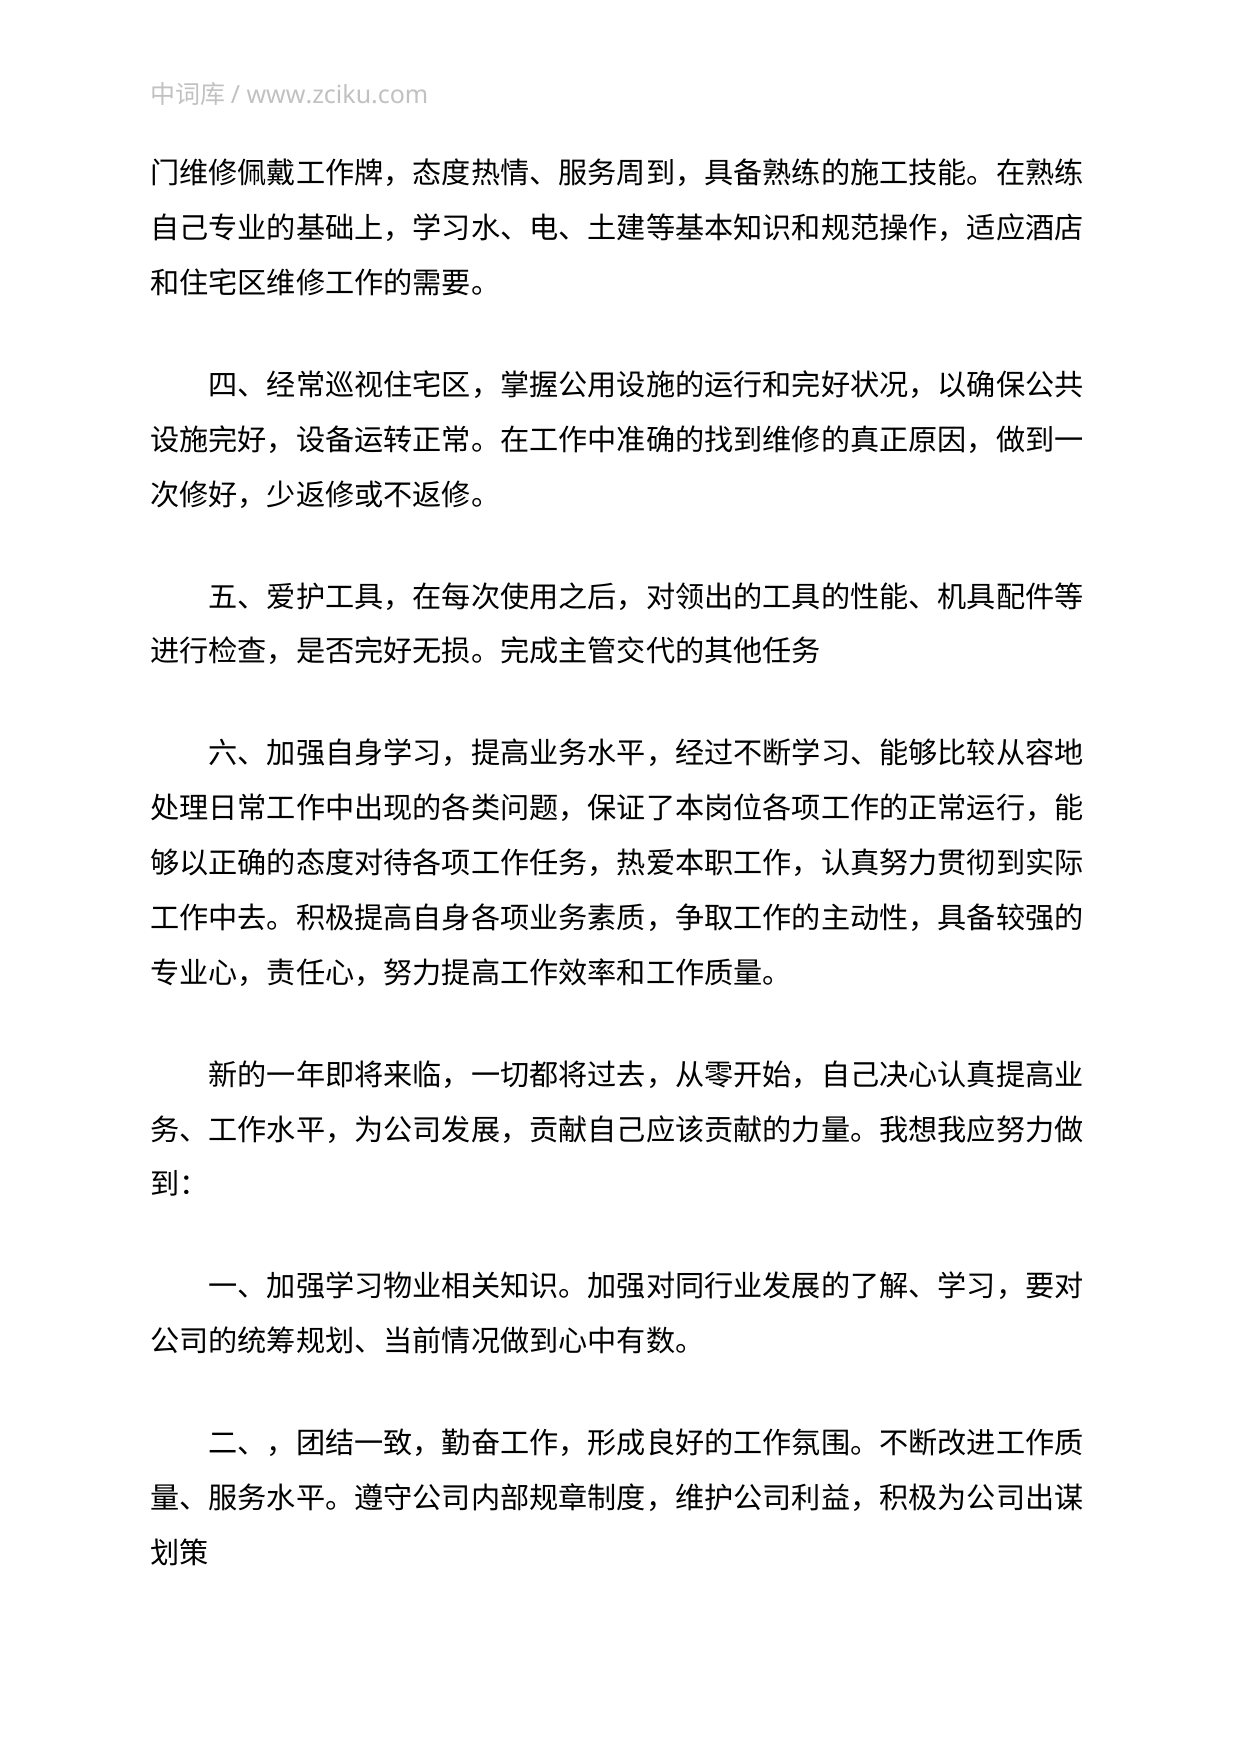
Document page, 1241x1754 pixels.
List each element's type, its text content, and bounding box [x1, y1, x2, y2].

text 新的一年即将来临，一切都将过去，从零开始，自己决心认真提高业务、工作水平，为公司发展，贡献自己应该贡献的力量。我想我应努力做到： [150, 1051, 1090, 1203]
text 五、爱护工具，在每次使用之后，对领出的工具的性能、机具配件等进行检查，是否完好无损。完成主管交代的其他任务 [150, 573, 1090, 670]
text 六、加强自身学习，提高业务水平，经过不断学习、能够比较从容地处理日常工作中出现的各类问题，保证了本岗位各项工作的正常运行，能够以正确的态度对待各项工作任务，热爱本职工作，认真努力贯彻到实际工作中去。积极提高自身各项业务素质，争取工作的主动性，具备较强的专业心，责任心，努力提高工作效率和工作质量。 [150, 730, 1090, 992]
text 二、，团结一致，勤奋工作，形成良好的工作氛围。不断改进工作质量、服务水平。遵守公司内部规章制度，维护公司利益，积极为公司出谋划策 [150, 1419, 1090, 1571]
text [150, 150, 1090, 302]
text 一、加强学习物业相关知识。加强对同行业发展的了解、学习，要对公司的统筹规划、当前情况做到心中有数。 [150, 1263, 1090, 1360]
text 四、经常巡视住宅区，掌握公用设施的运行和完好状况，以确保公共设施完好，设备运转正常。在工作中准确的找到维修的真正原因，做到一次修好，少返修或不返修。 [150, 362, 1090, 514]
